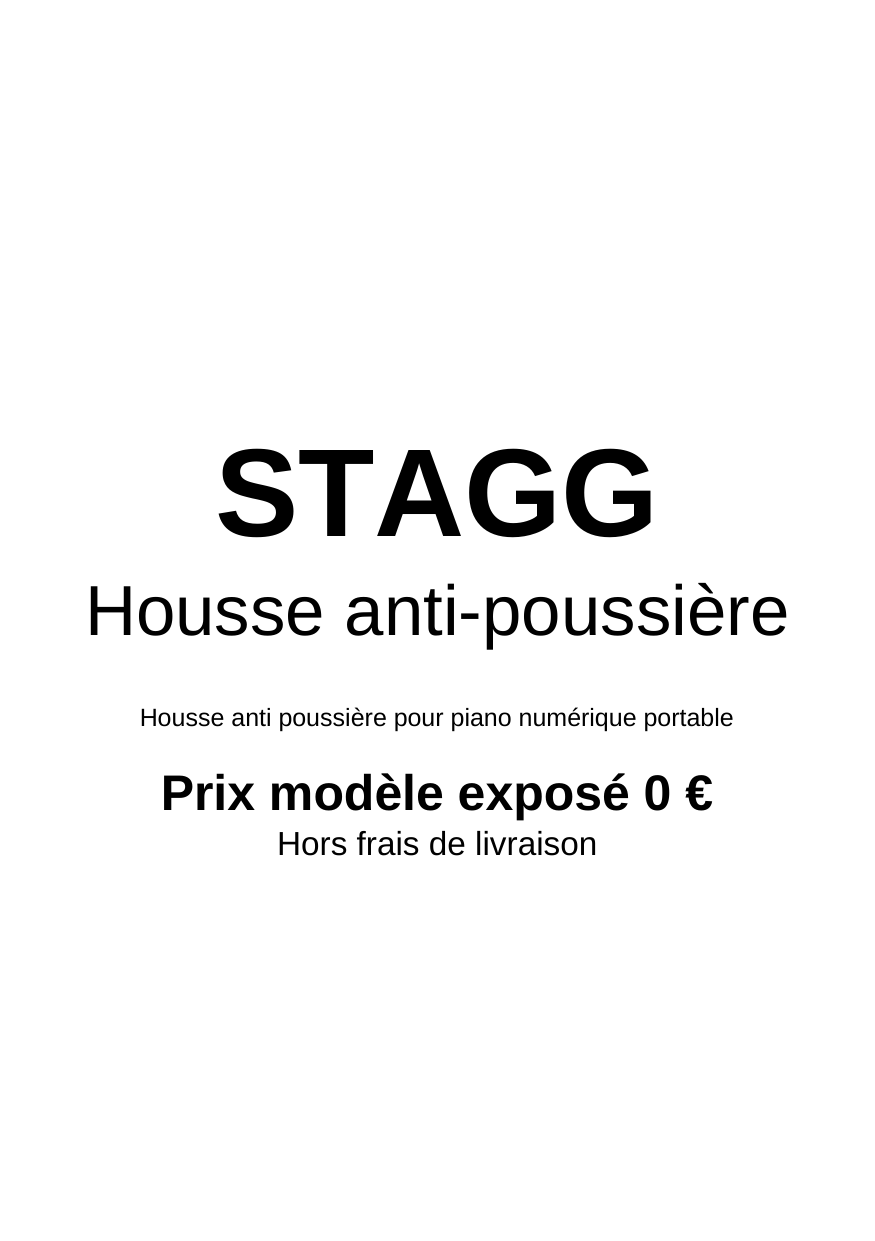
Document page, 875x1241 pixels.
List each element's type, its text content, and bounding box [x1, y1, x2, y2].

text STAGG Housse anti-poussière Housse anti poussière pour piano numérique portable Prix modèle exposé 0 € Hors frais de livraison [75, 419, 799, 863]
